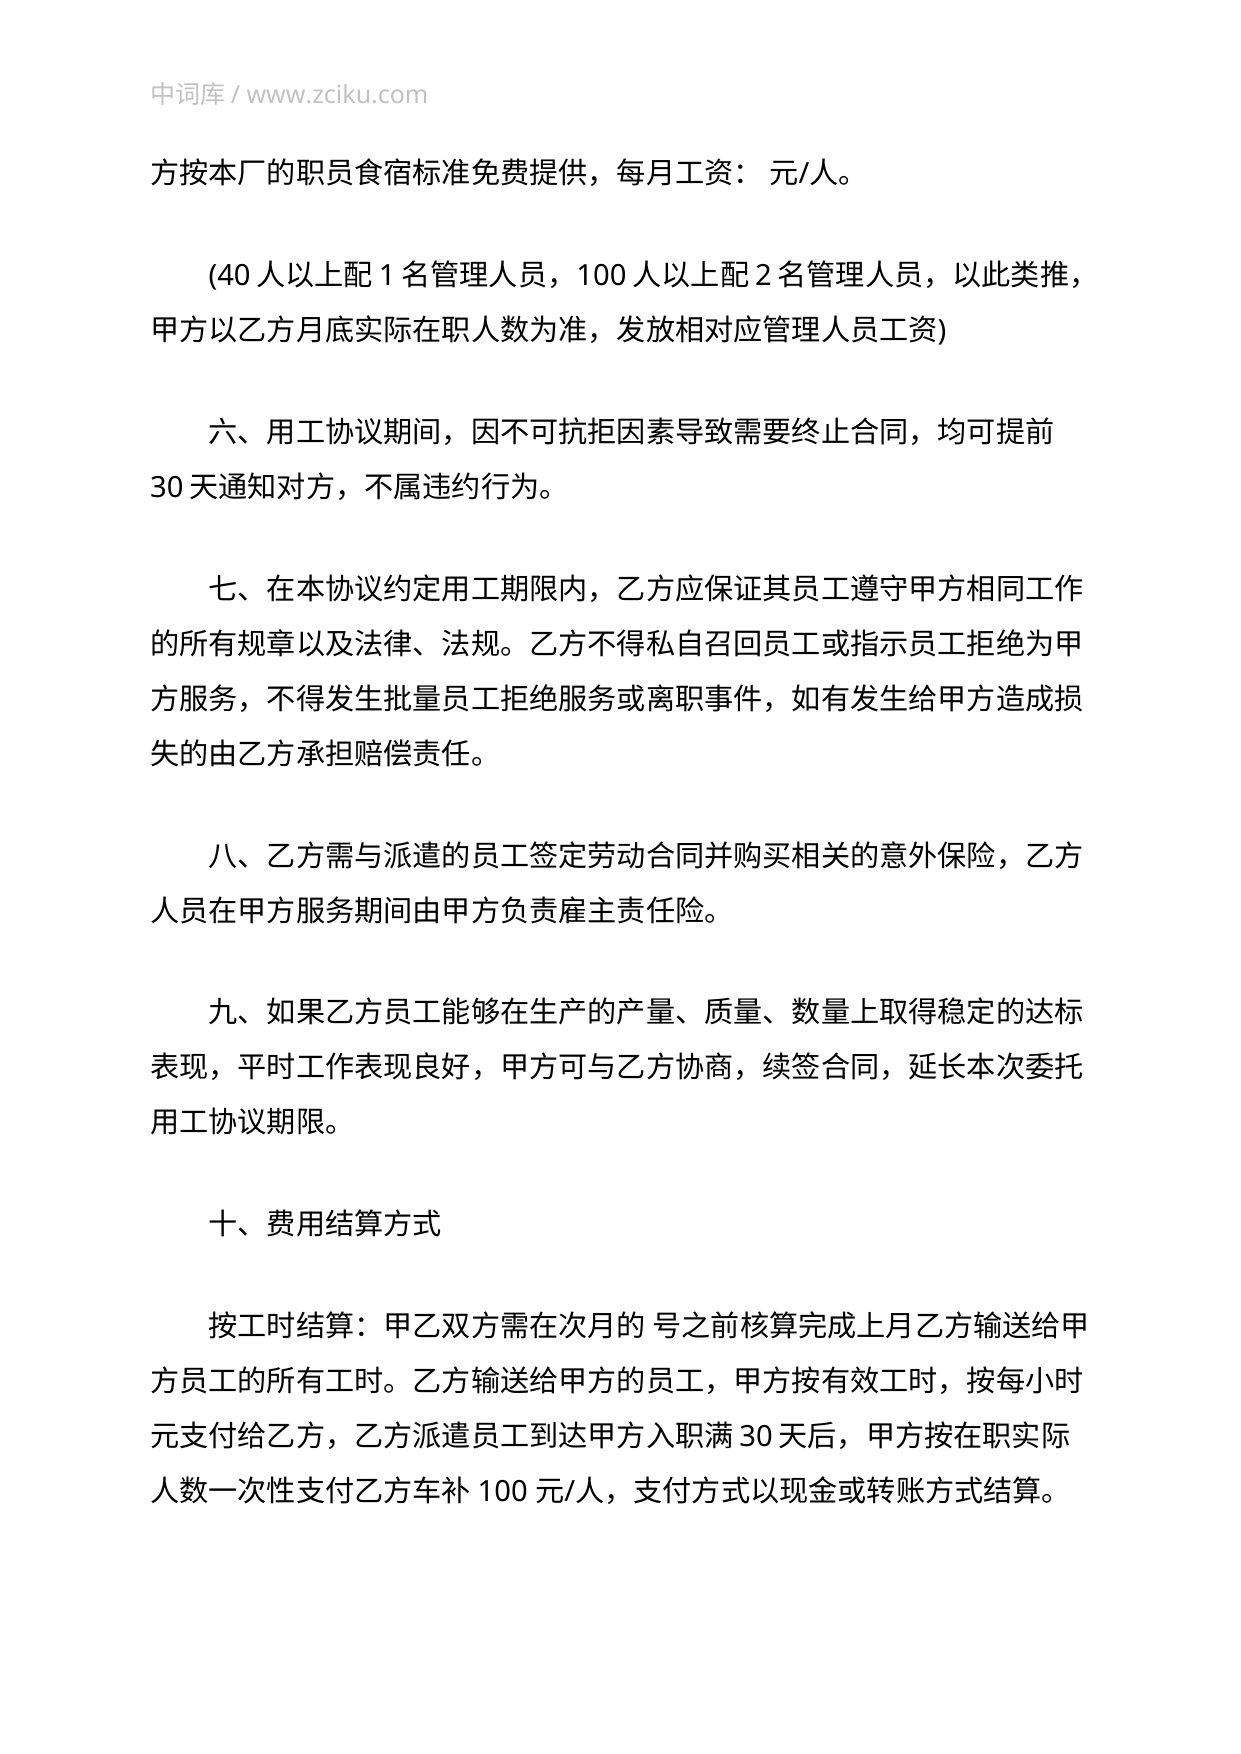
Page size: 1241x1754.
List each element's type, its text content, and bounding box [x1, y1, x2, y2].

text (40人以上配1名管理人员，100人以上配2名管理人员，以此类推，甲方以乙方月底实际在职人数为准，发放相对应管理人员工资) [150, 252, 1090, 349]
text 九、如果乙方员工能够在生产的产量、质量、数量上取得稳定的达标表现，平时工作表现良好，甲方可与乙方协商，续签合同，延长本次委托用工协议期限。 [150, 989, 1090, 1141]
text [150, 150, 1090, 192]
text 十、费用结算方式 [150, 1201, 1090, 1243]
text 按工时结算：甲乙双方需在次月的 号之前核算完成上月乙方输送给甲方员工的所有工时。乙方输送给甲方的员工，甲方按有效工时，按每小时 元支付给乙方，乙方派遣员工到达甲方入职满30天后，甲方按在职实际人数一次性支付乙方车补 100 元/人，支付方式以现金或转账方式结算。 [150, 1302, 1090, 1509]
text 八、乙方需与派遣的员工签定劳动合同并购买相关的意外保险，乙方人员在甲方服务期间由甲方负责雇主责任险。 [150, 832, 1090, 929]
text 七、在本协议约定用工期限内，乙方应保证其员工遵守甲方相同工作的所有规章以及法律、法规。乙方不得私自召回员工或指示员工拒绝为甲方服务，不得发生批量员工拒绝服务或离职事件，如有发生给甲方造成损失的由乙方承担赔偿责任。 [150, 566, 1090, 773]
text 六、用工协议期间，因不可抗拒因素导致需要终止合同，均可提前30天通知对方，不属违约行为。 [150, 409, 1090, 506]
